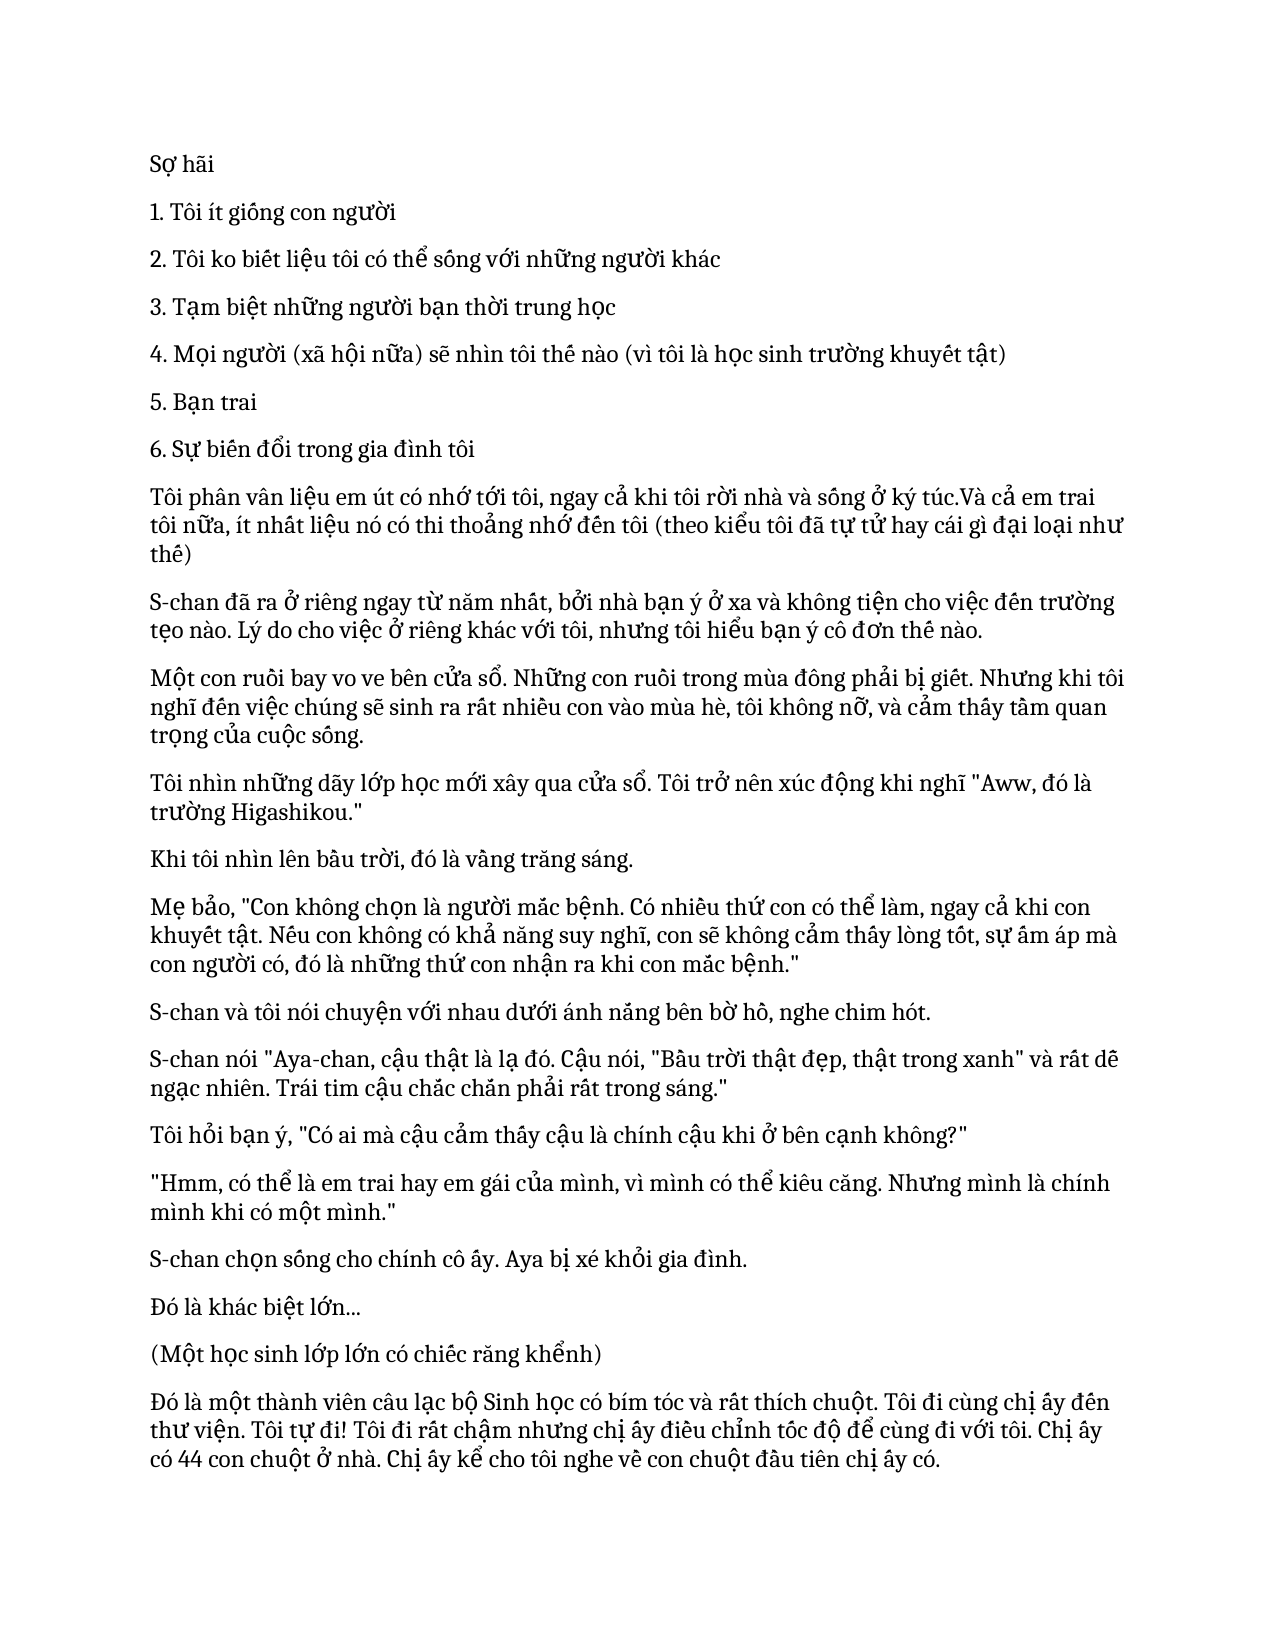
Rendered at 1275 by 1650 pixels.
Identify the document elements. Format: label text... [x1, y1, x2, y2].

text Tôi nhìn những dãy lớp học mới xây qua cửa sổ. Tôi trở nên xúc động khi nghĩ "Aww, đó là trường Higashikou." [150, 769, 1125, 826]
text 5. Bạn trai [150, 387, 1125, 416]
text 6. Sự biến đổi trong gia đình tôi [150, 435, 1125, 464]
text 2. Tôi ko biết liệu tôi có thể sống với những người khác [150, 245, 1125, 274]
text Tôi phân vân liệu em út có nhớ tới tôi, ngay cả khi tôi rời nhà và sống ở ký túc.Và cả em trai tôi nữa, ít nhất liệu nó có thi thoảng nhớ đến tôi (theo kiểu tôi đã tự tử hay cái gì đại loại như thế) [150, 482, 1125, 569]
text (Một học sinh lớp lớn có chiếc răng khểnh) [150, 1340, 1125, 1369]
text "Hmm, có thể là em trai hay em gái của mình, vì mình có thể kiêu căng. Nhưng mình là chính mình khi có một mình." [150, 1169, 1125, 1226]
text 1. Tôi ít giống con người [150, 197, 1125, 226]
text Đó là khác biệt lớn... [150, 1292, 1125, 1321]
text S-chan chọn sống cho chính cô ấy. Aya bị xé khỏi gia đình. [150, 1245, 1125, 1274]
text Khi tôi nhìn lên bầu trời, đó là vầng trăng sáng. [150, 845, 1125, 874]
text S-chan nói "Aya-chan, cậu thật là lạ đó. Cậu nói, "Bầu trời thật đẹp, thật trong xanh" và rất dễ ngạc nhiên. Trái tim cậu chắc chắn phải rất trong sáng." [150, 1045, 1125, 1102]
text Mẹ bảo, "Con không chọn là người mắc bệnh. Có nhiều thứ con có thể làm, ngay cả khi con khuyết tật. Nếu con không có khả năng suy nghĩ, con sẽ không cảm thấy lòng tốt, sự ấm áp mà con người có, đó là những thứ con nhận ra khi con mắc bệnh." [150, 892, 1125, 979]
text Tôi hỏi bạn ý, "Có ai mà cậu cảm thấy cậu là chính cậu khi ở bên cạnh không?" [150, 1121, 1125, 1150]
text Sợ hãi [150, 150, 1125, 179]
text Đó là một thành viên câu lạc bộ Sinh học có bím tóc và rất thích chuột. Tôi đi cùng chị ấy đến thư viện. Tôi tự đi! Tôi đi rất chậm nhưng chị ấy điều chỉnh tốc độ để cùng đi với tôi. Chị ấy có 44 con chuột ở nhà. Chị ấy kể cho tôi nghe về con chuột đầu tiên chị ấy có. [150, 1387, 1125, 1474]
text S-chan và tôi nói chuyện với nhau dưới ánh nắng bên bờ hồ, nghe chim hót. [150, 997, 1125, 1026]
text 4. Mọi người (xã hội nữa) sẽ nhìn tôi thế nào (vì tôi là học sinh trường khuyết tật) [150, 340, 1125, 369]
text S-chan đã ra ở riêng ngay từ năm nhất, bởi nhà bạn ý ở xa và không tiện cho việc đến trường tẹo nào. Lý do cho việc ở riêng khác với tôi, nhưng tôi hiểu bạn ý cô đơn thế nào. [150, 587, 1125, 645]
text Một con ruồi bay vo ve bên cửa sổ. Những con ruồi trong mùa đông phải bị giết. Nhưng khi tôi nghĩ đến việc chúng sẽ sinh ra rất nhiều con vào mùa hè, tôi không nỡ, và cảm thấy tầm quan trọng của cuộc sống. [150, 664, 1125, 750]
text 3. Tạm biệt những người bạn thời trung học [150, 292, 1125, 321]
